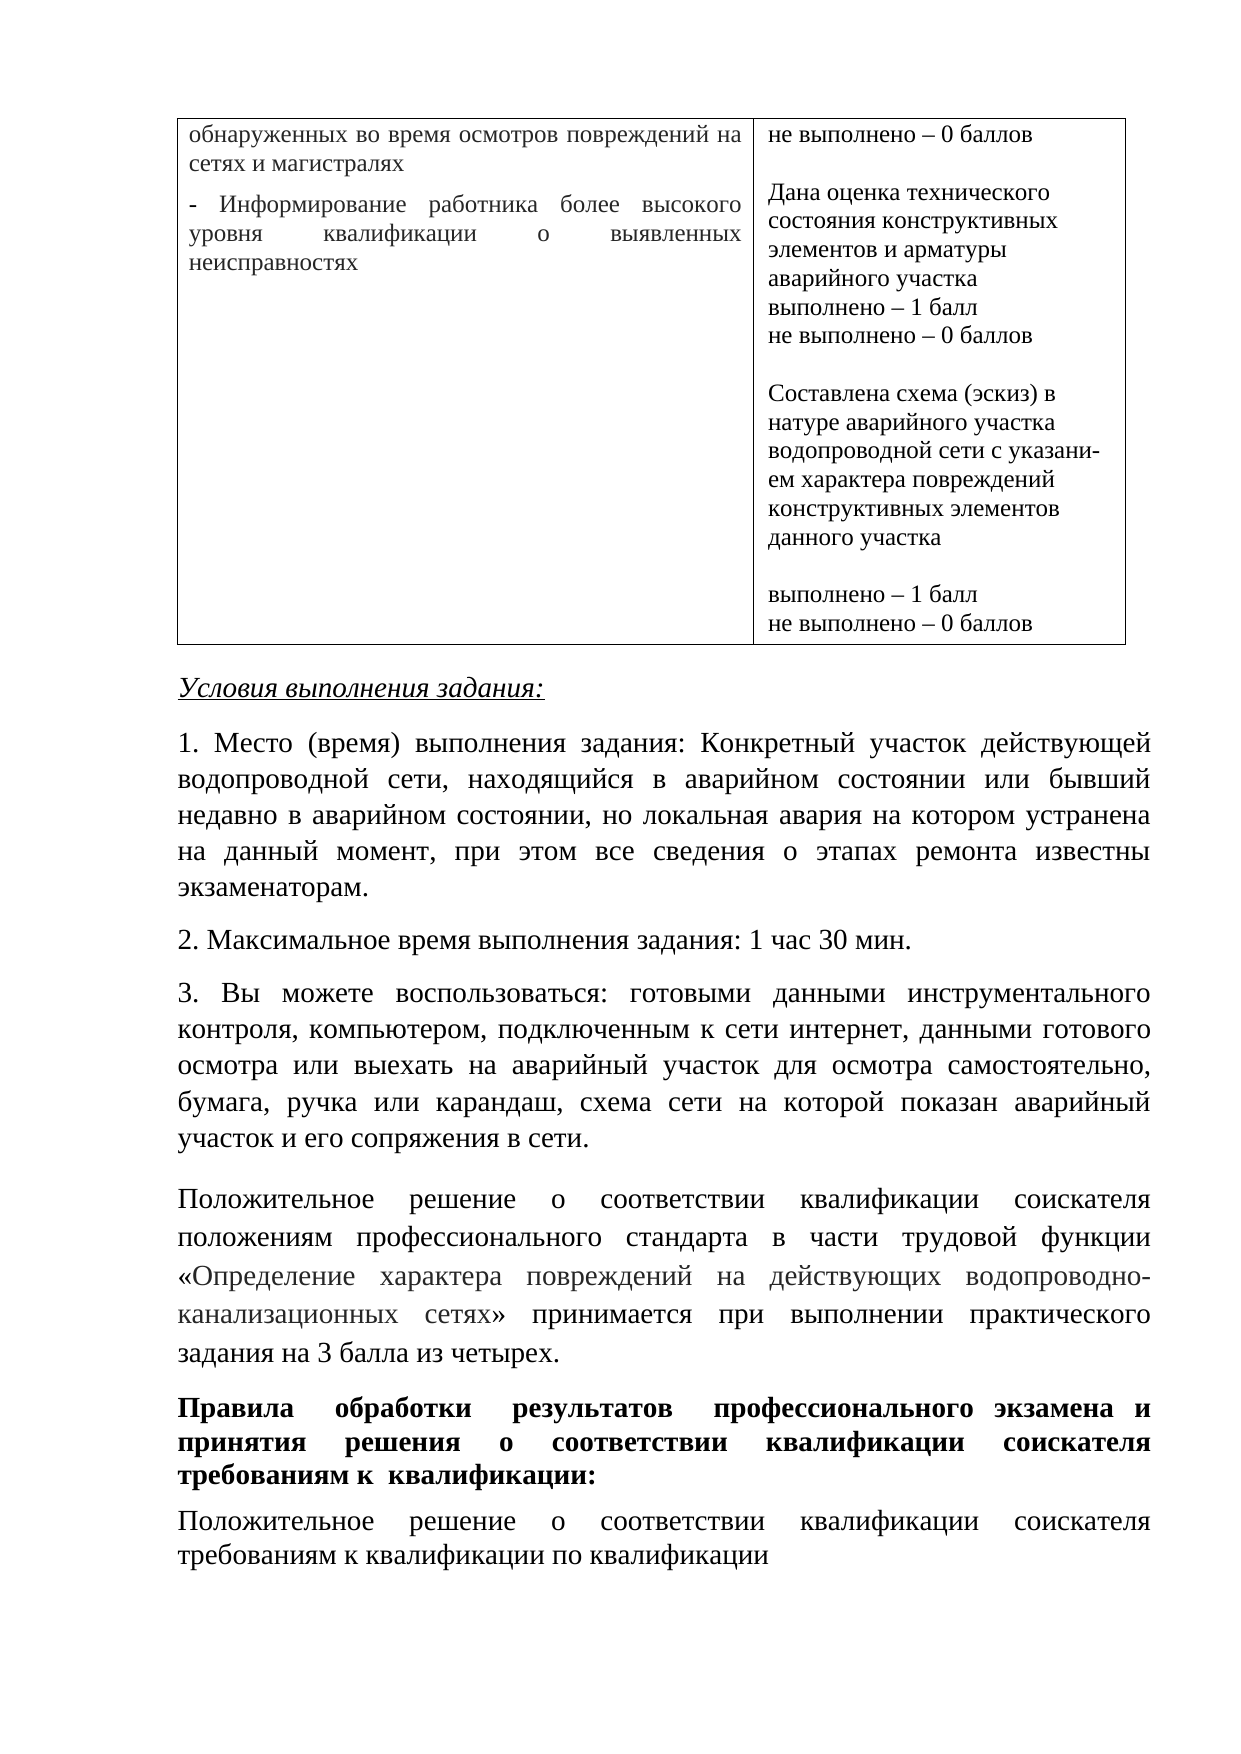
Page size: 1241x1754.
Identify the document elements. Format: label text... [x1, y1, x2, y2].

text 1. Место (время) выполнения задания: Конкретный участок действующей водопроводной сети, находящийся в аварийном состоянии или бывший недавно в аварийном состоянии, но локальная авария на котором устранена на данный момент, при этом все сведения о этапах ремонта известны экзаменаторам. [177, 725, 1152, 903]
text 2. Максимальное время выполнения задания: 1 час 30 мин. [177, 922, 1152, 956]
text Условия выполнения задания: [177, 670, 1152, 703]
text Положительное решение о соответствии квалификации соискателя положениям профессионального стандарта в части трудовой функции «Определение характера повреждений на действующих водопроводно-канализационных сетях» принимается при выполнении практического задания на 3 балла из четырех. [177, 1181, 1152, 1369]
text Положительное решение о соответствии квалификации соискателя требованиям к квалификации по квалификации [177, 1503, 1152, 1571]
text Правила обработки результатов профессионального экзамена и принятия решения о соответствии квалификации соискателя требованиям к квалификации: [177, 1390, 1152, 1491]
text 3. Вы можете воспользоваться: готовыми данными инструментального контроля, компьютером, подключенным к сети интернет, данными готового осмотра или выехать на аварийный участок для осмотра самостоятельно, бумага, ручка или карандаш, схема сети на которой показан аварийный участок и его сопряжения в сети. [177, 975, 1152, 1153]
